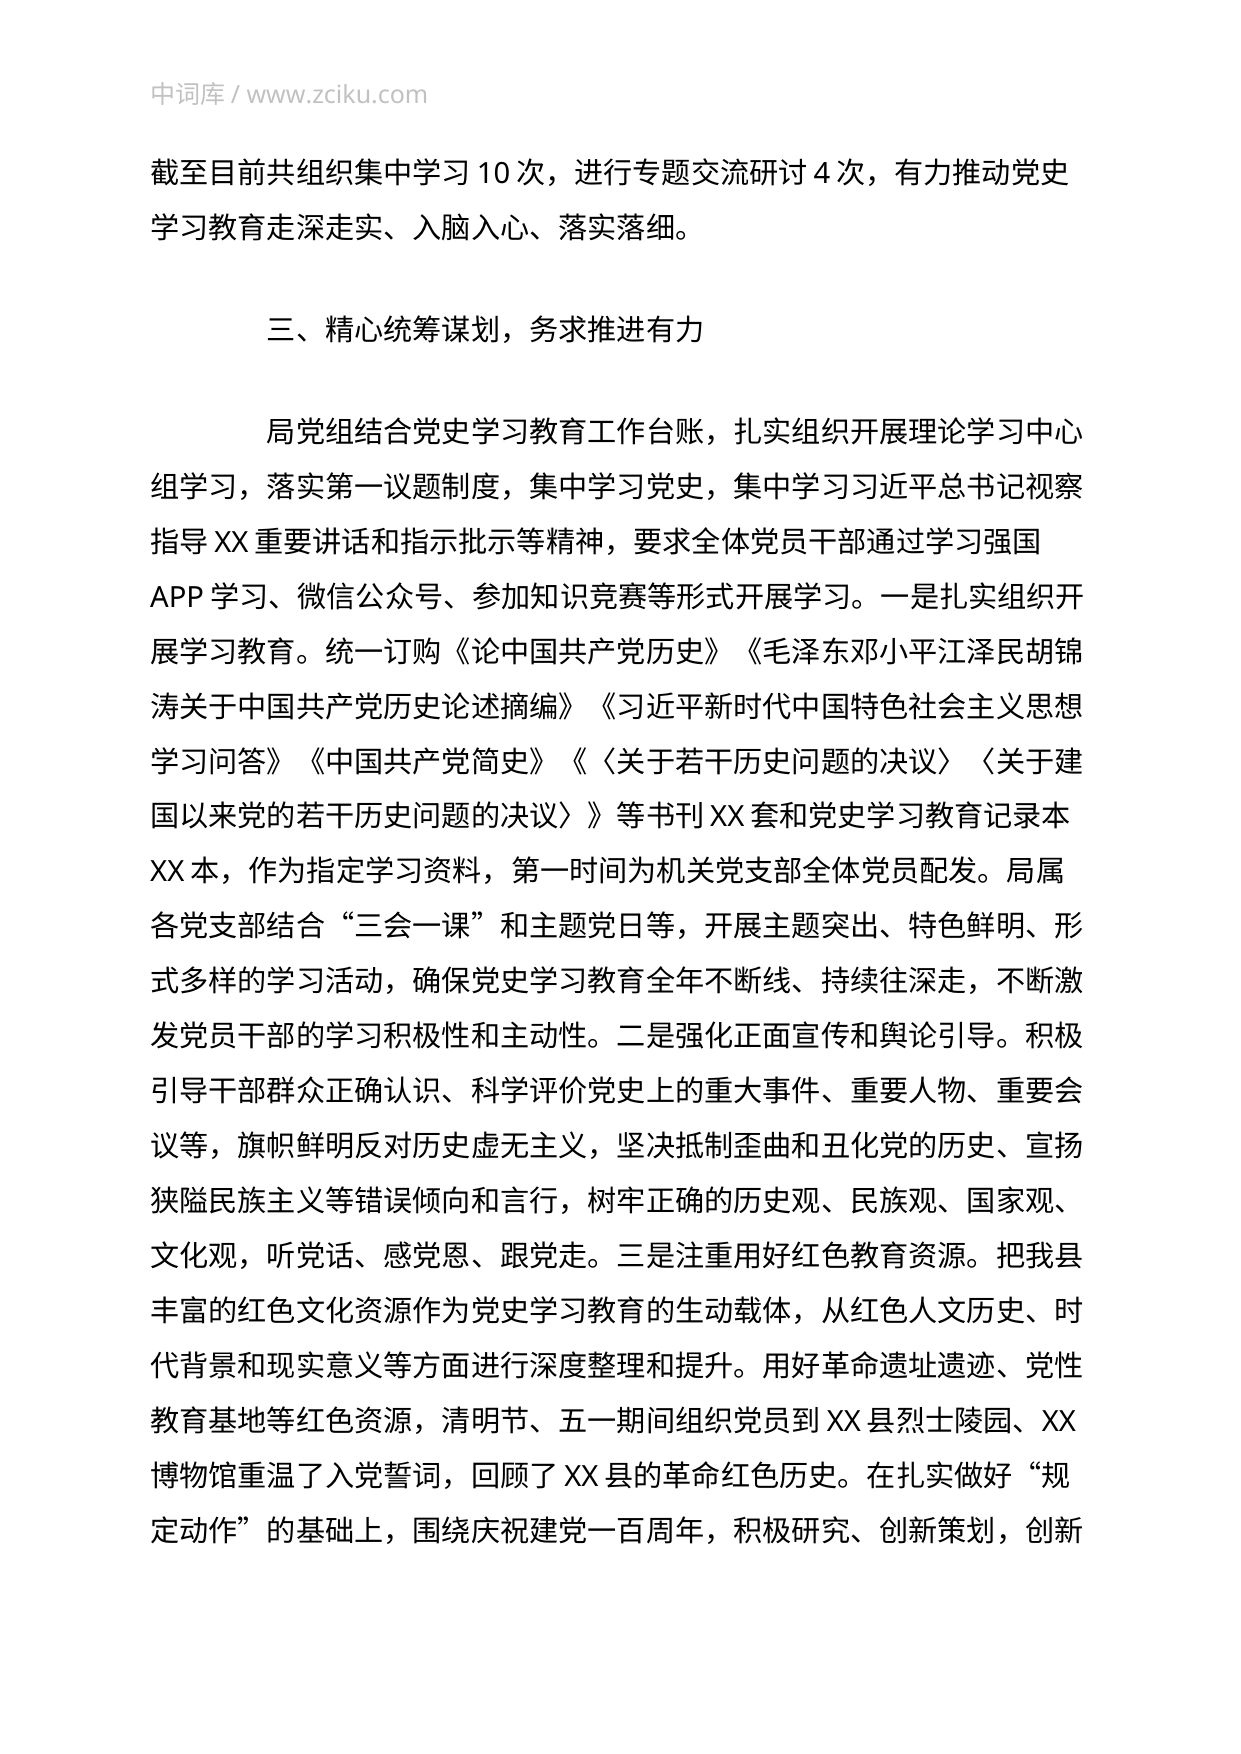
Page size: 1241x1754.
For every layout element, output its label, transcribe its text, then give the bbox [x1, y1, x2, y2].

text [150, 408, 1090, 1549]
text 三、精心统筹谋划，务求推进有力 [150, 307, 1090, 349]
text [150, 150, 1090, 247]
